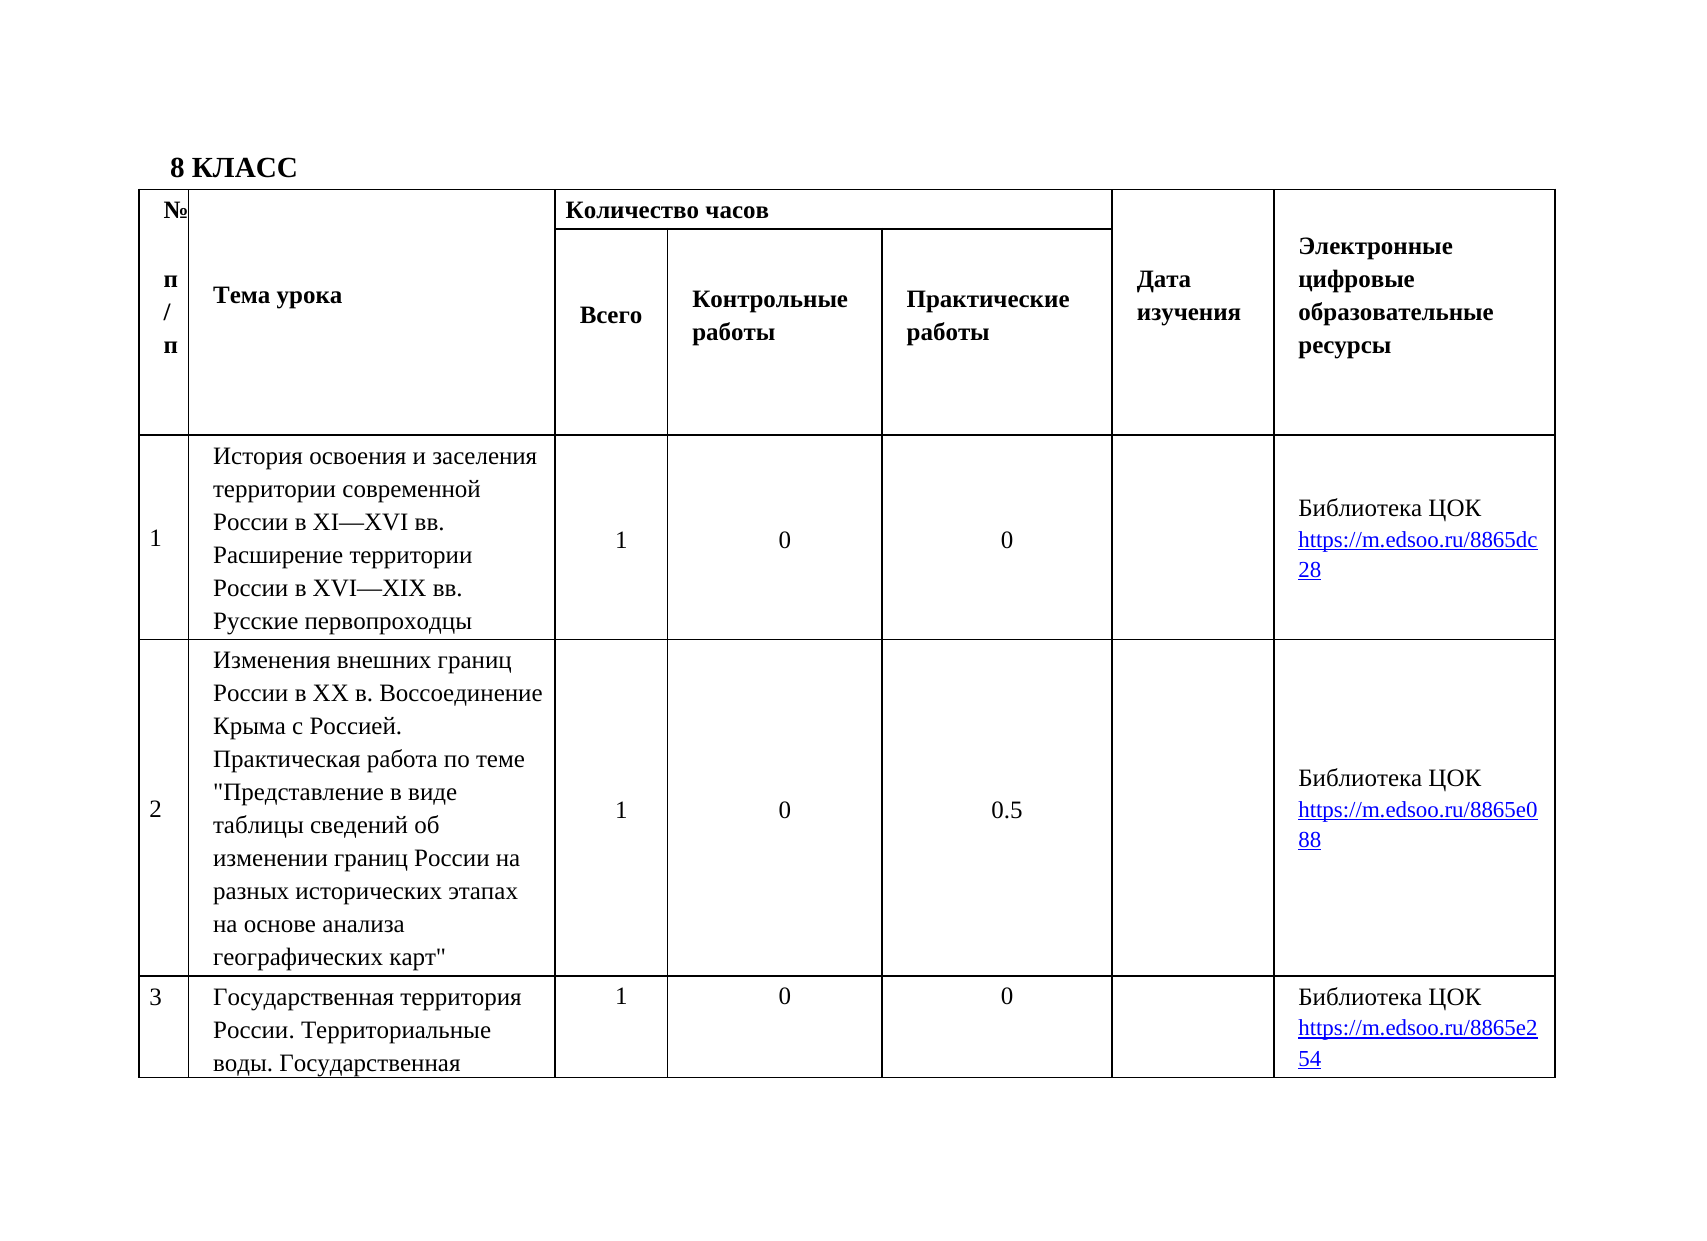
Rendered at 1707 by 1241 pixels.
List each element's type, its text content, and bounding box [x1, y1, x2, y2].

table_cell 0 [668, 977, 881, 1077]
table_cell Контрольные работы [668, 230, 881, 434]
table_header № п/п [140, 190, 188, 434]
text 8 КЛАСС [162, 150, 1557, 183]
table_header Тема урока [189, 190, 554, 434]
table_header Электронные цифровые образовательные ресурсы [1275, 190, 1554, 434]
table_cell История освоения и заселения территории современной России в XI—XVI вв. Расширение территории России в XVI—XIX вв. Русские первопроходцы [189, 436, 554, 638]
table_cell Практические работы [883, 230, 1111, 434]
table_cell 3 [140, 977, 188, 1077]
table_cell 0 [668, 436, 881, 638]
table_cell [189, 977, 554, 1077]
table_cell 1 [556, 640, 667, 975]
table_cell 1 [140, 436, 188, 638]
table_cell 1 [556, 977, 667, 1077]
table_cell Библиотека ЦОК https://m.edsoo.ru/8865e088 [1275, 640, 1554, 975]
table_cell Всего [556, 230, 667, 434]
table_header Количество часов [556, 190, 1111, 228]
table_cell 1 [556, 436, 667, 638]
table_cell 0 [883, 436, 1111, 638]
table_cell 0 [668, 640, 881, 975]
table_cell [1275, 977, 1554, 1077]
table_cell Изменения внешних границ России в ХХ в. Воссоединение Крыма с Россией. Практическая работа по теме "Представление в виде таблицы сведений об изменении границ России на разных исторических этапах на основе анализа географических карт" [189, 640, 554, 975]
table_cell [1113, 977, 1273, 1077]
table_cell 0.5 [883, 640, 1111, 975]
table_cell [1113, 436, 1273, 638]
table_cell 0 [883, 977, 1111, 1077]
table_cell Библиотека ЦОК https://m.edsoo.ru/8865dc28 [1275, 436, 1554, 638]
table_cell 2 [140, 640, 188, 975]
table_cell [1113, 640, 1273, 975]
table_header Дата изучения [1113, 190, 1273, 434]
